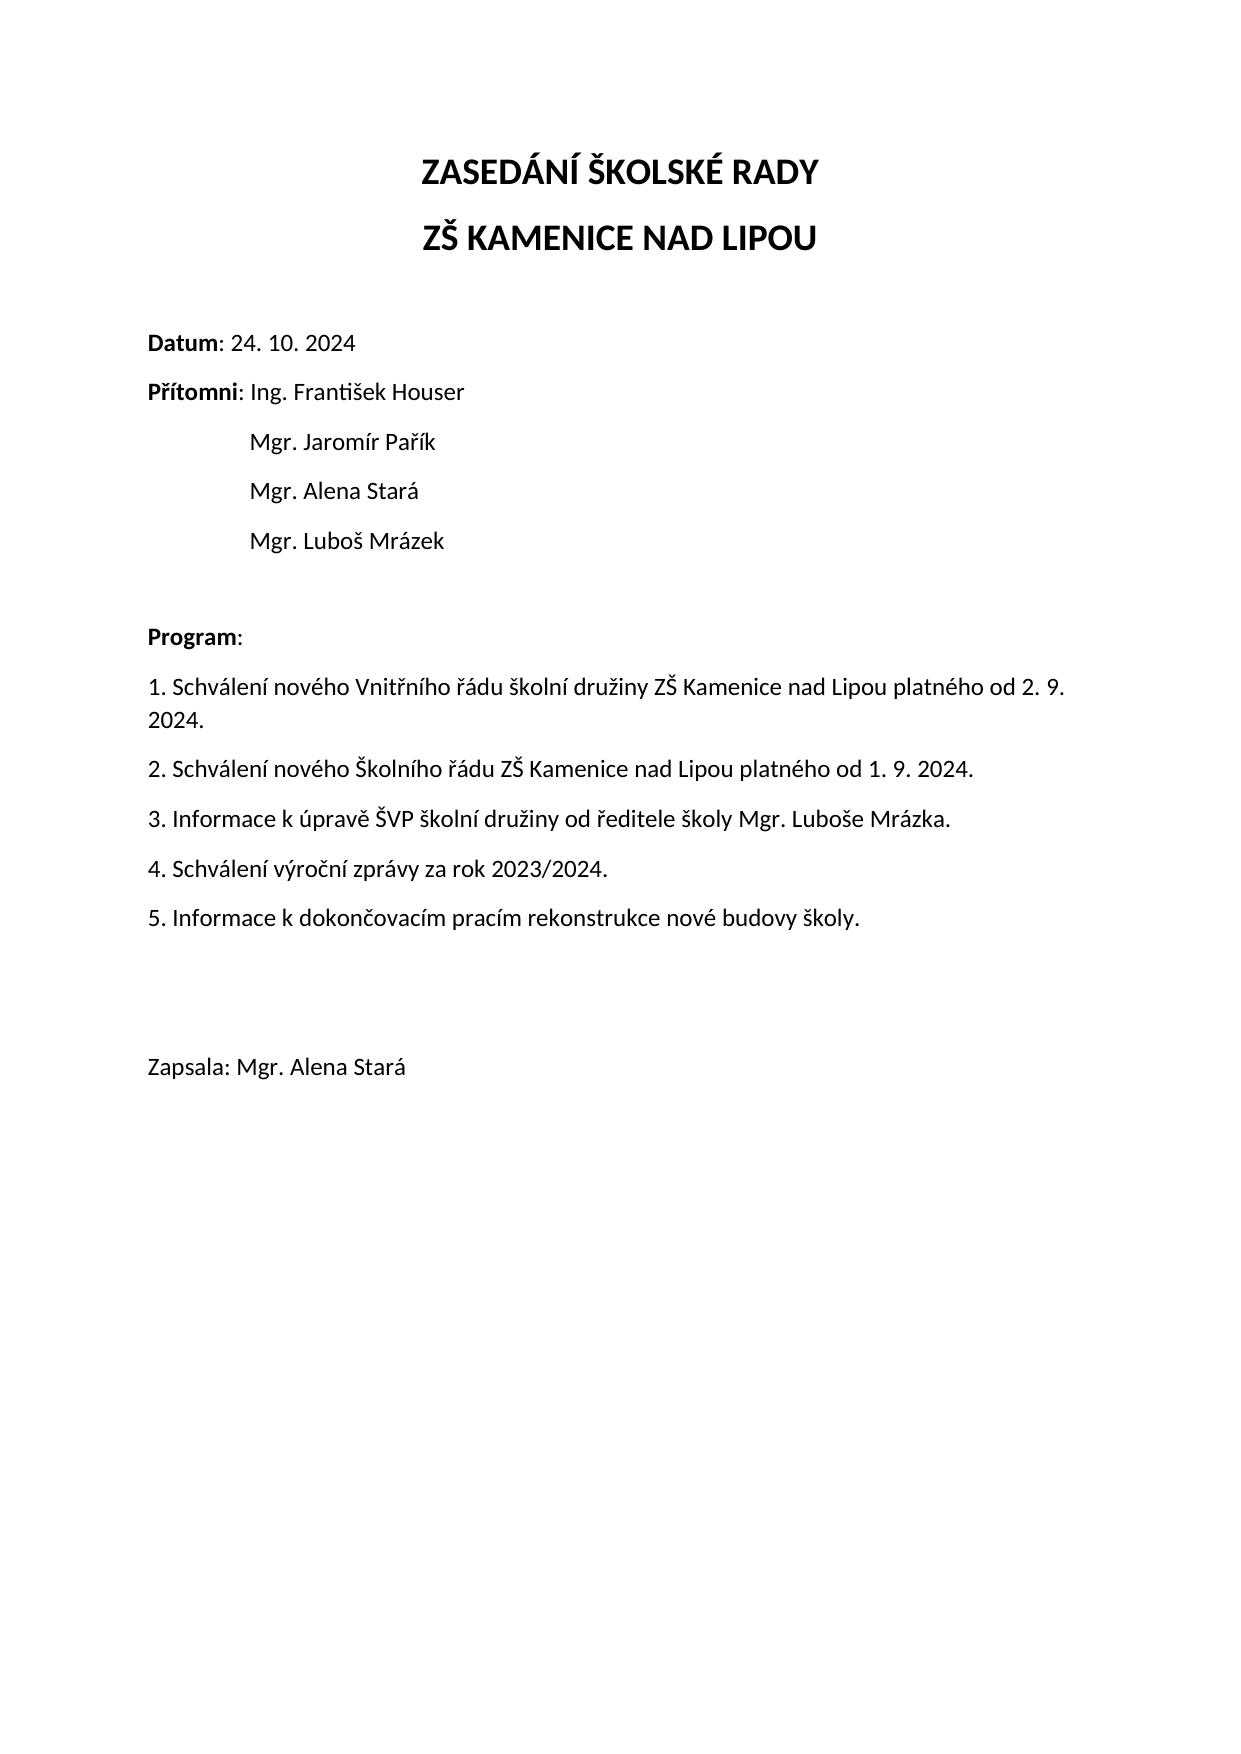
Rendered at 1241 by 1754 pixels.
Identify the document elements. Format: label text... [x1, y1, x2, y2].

text 1. Schválení nového Vnitřního řádu školní družiny ZŠ Kamenice nad Lipou platného od 2. 9. 2024. [148, 671, 1093, 734]
text 2. Schválení nového Školního řádu ZŠ Kamenice nad Lipou platného od 1. 9. 2024. [148, 754, 1093, 784]
text Zapsala: Mgr. Alena Stará [148, 1051, 1093, 1082]
text ZASEDÁNÍ ŠKOLSKÉ RADY [148, 148, 1093, 193]
text Program: [148, 622, 1093, 652]
text Mgr. Luboš Mrázek [148, 525, 1093, 556]
text 3. Informace k úpravě ŠVP školní družiny od ředitele školy Mgr. Luboše Mrázka. [148, 803, 1093, 834]
text 5. Informace k dokončovacím pracím rekonstrukce nové budovy školy. [148, 902, 1093, 933]
text Přítomni: Ing. František Houser [148, 376, 1093, 407]
text Datum: 24. 10. 2024 [148, 327, 1093, 357]
text ZŠ KAMENICE NAD LIPOU [148, 214, 1093, 259]
text 4. Schválení výroční zprávy za rok 2023/2024. [148, 853, 1093, 883]
text Mgr. Jaromír Pařík [148, 426, 1093, 456]
text Mgr. Alena Stará [148, 476, 1093, 506]
